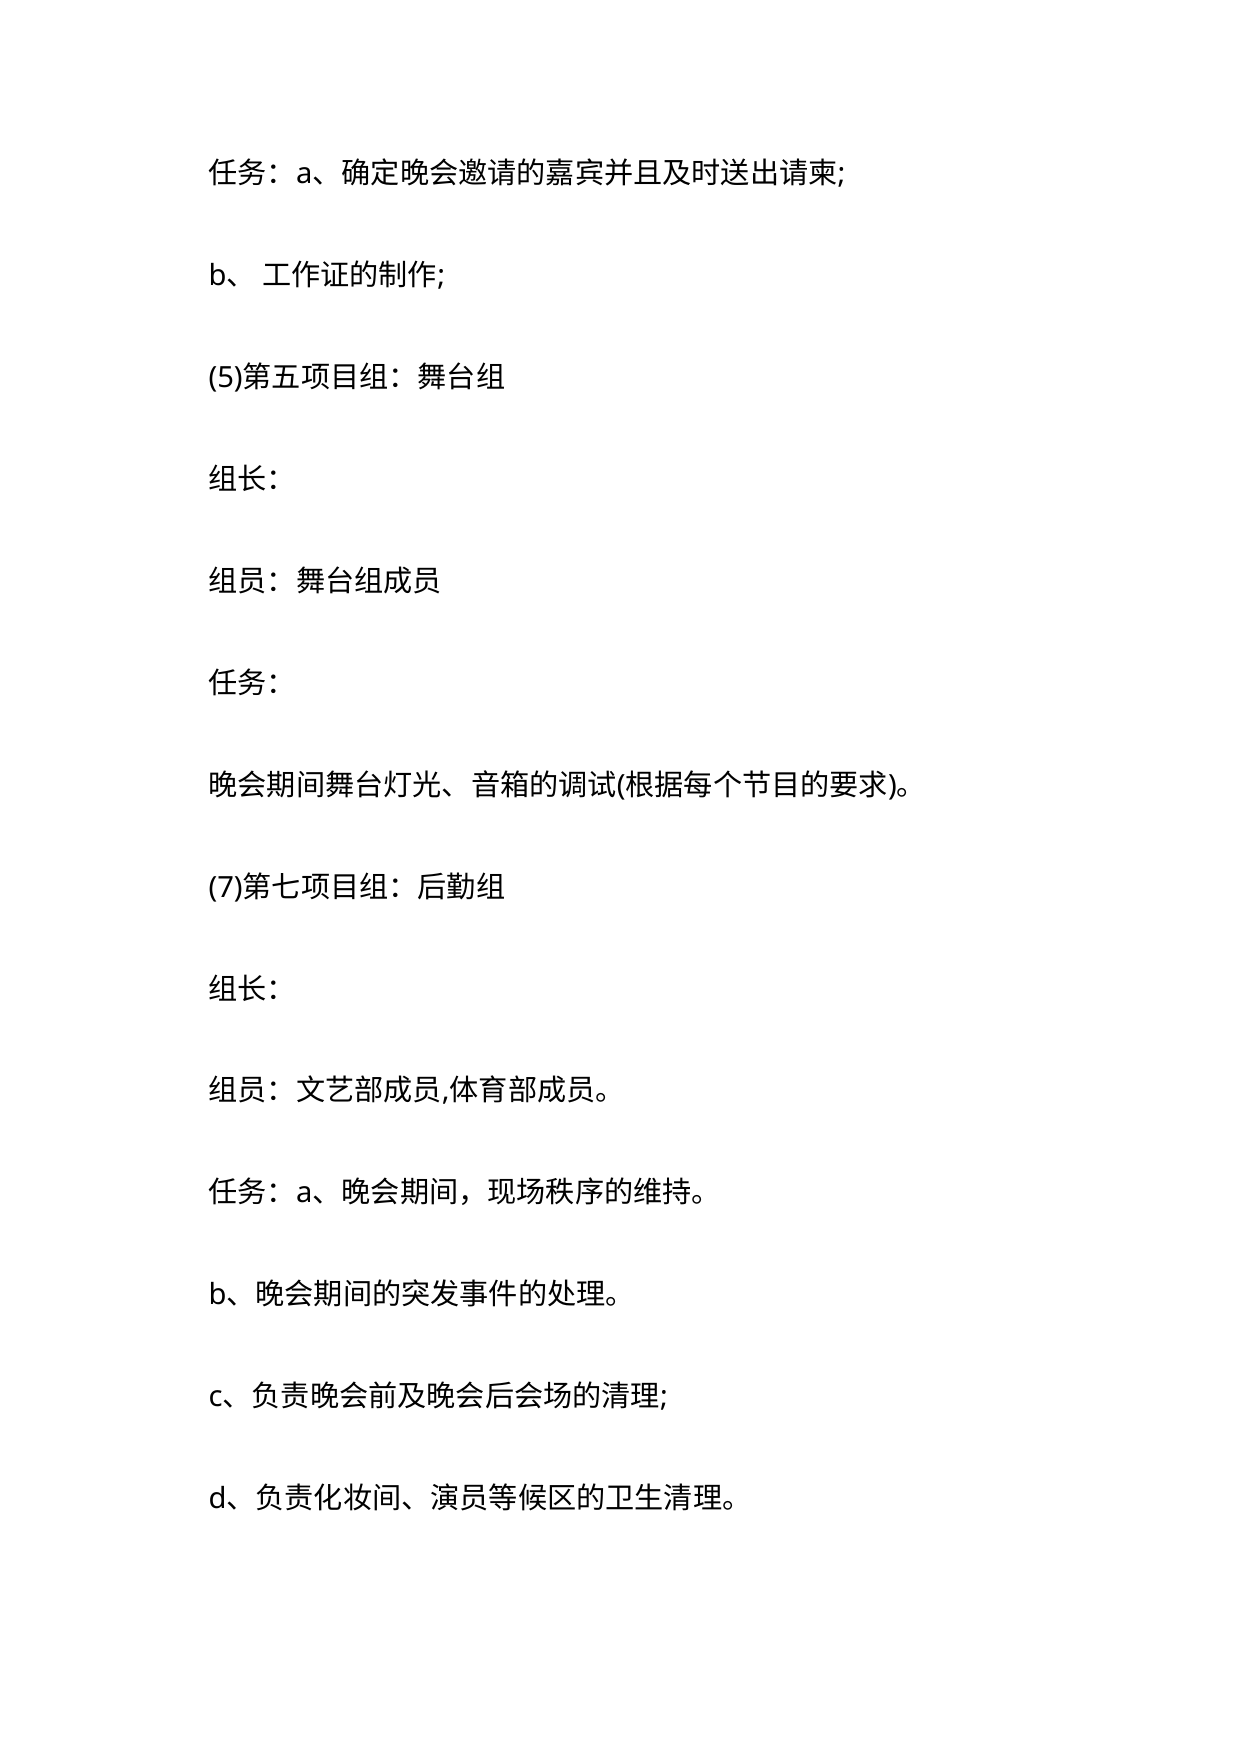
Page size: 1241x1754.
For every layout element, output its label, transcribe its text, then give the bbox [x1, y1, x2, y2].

text b、 工作证的制作; [150, 252, 1090, 294]
text (5)第五项目组：舞台组 [150, 354, 1090, 396]
text 组员：文艺部成员,体育部成员。 [150, 1067, 1090, 1109]
text 组长： [150, 965, 1090, 1007]
text (7)第七项目组：后勤组 [150, 863, 1090, 906]
text 组长： [150, 456, 1090, 498]
text 任务：a、晚会期间，现场秩序的维持。 [150, 1169, 1090, 1211]
text c、负责晚会前及晚会后会场的清理; [150, 1373, 1090, 1415]
text 任务：a、确定晚会邀请的嘉宾并且及时送出请柬; [150, 150, 1090, 192]
text 组员：舞台组成员 [150, 558, 1090, 600]
text d、负责化妆间、演员等候区的卫生清理。 [150, 1475, 1090, 1517]
text b、晚会期间的突发事件的处理。 [150, 1271, 1090, 1313]
text 晚会期间舞台灯光、音箱的调试(根据每个节目的要求)。 [150, 761, 1090, 804]
text 任务： [150, 659, 1090, 702]
